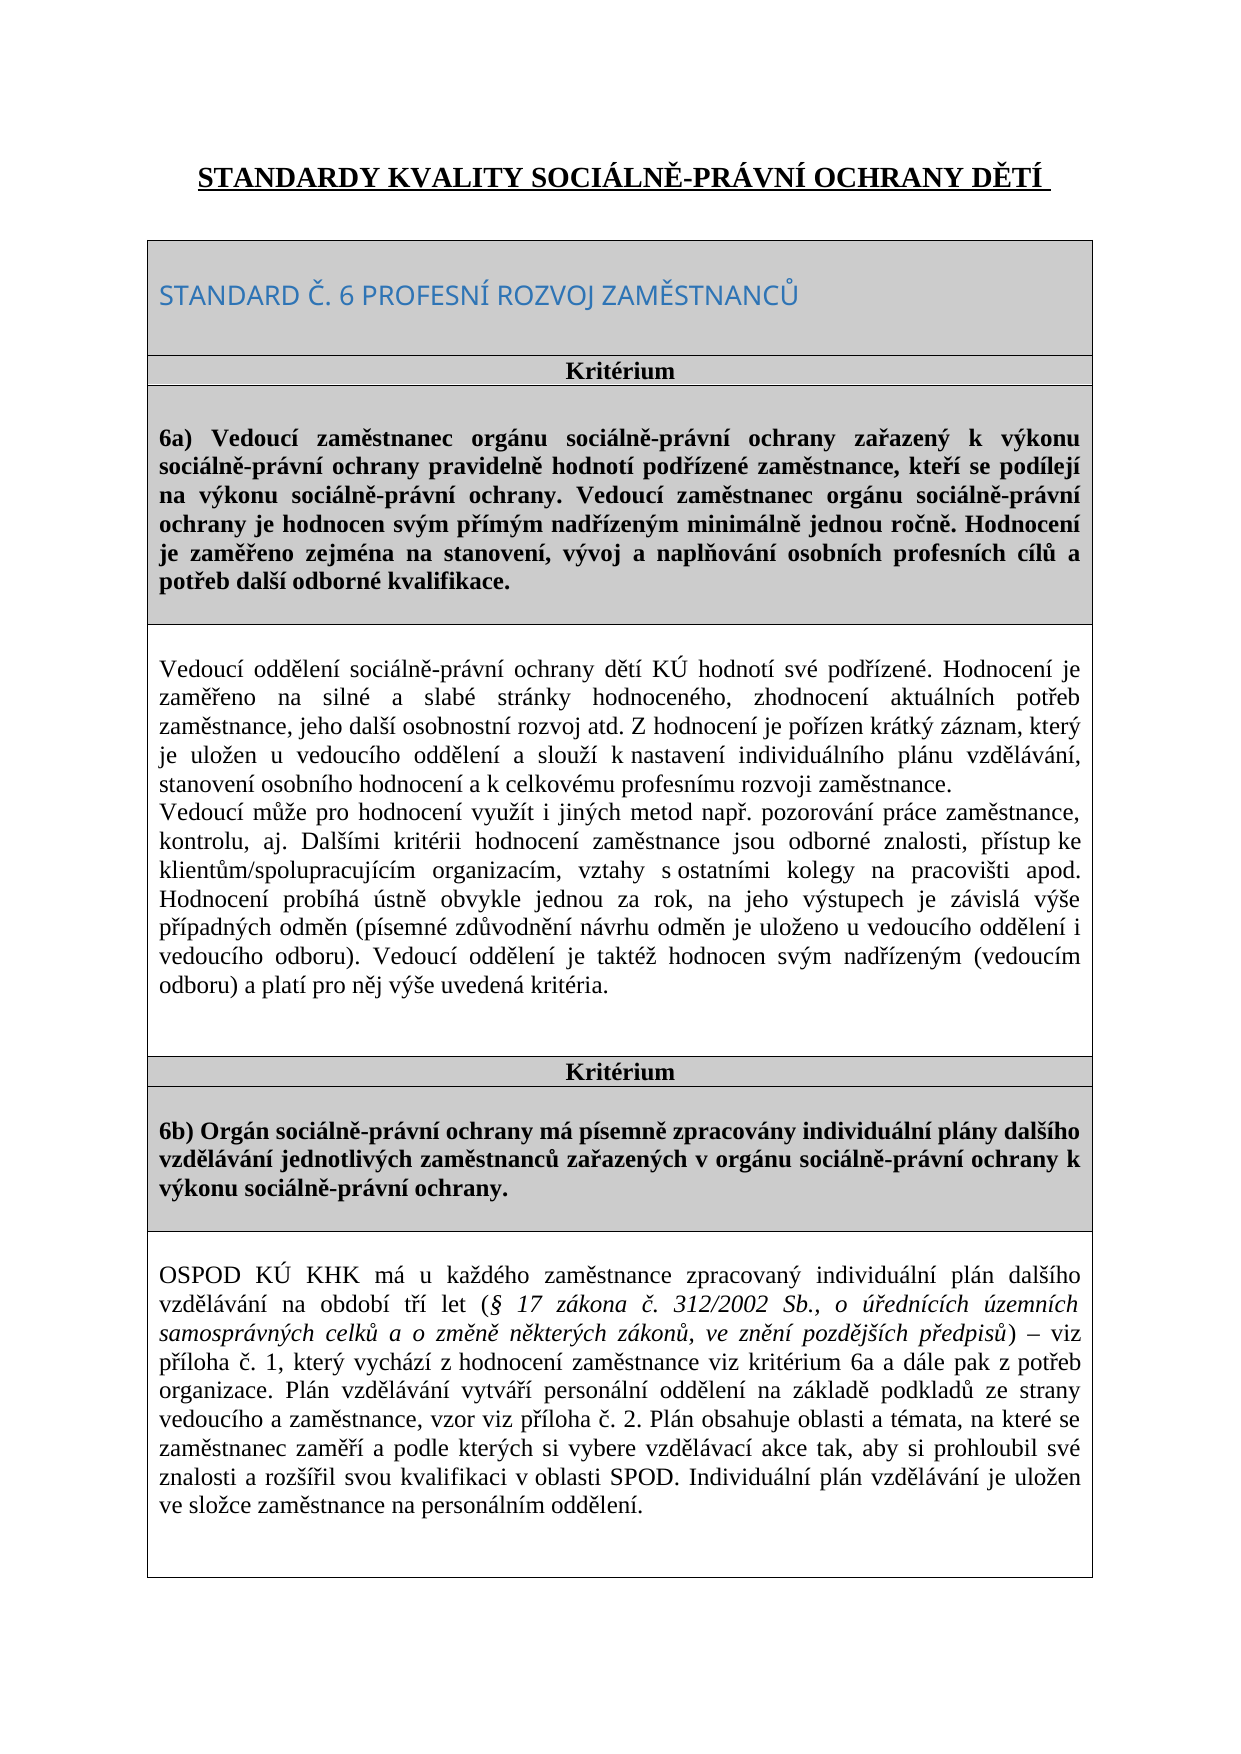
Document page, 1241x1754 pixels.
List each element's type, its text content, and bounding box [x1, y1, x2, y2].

table_header STANDARD Č. 6 PROFESNÍ ROZVOJ ZAMĚSTNANCŮ [148, 241, 1092, 355]
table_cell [148, 1232, 1092, 1577]
text STANDARDY KVALITY SOCIÁLNĚ-PRÁVNÍ OCHRANY DĚTÍ [148, 160, 1093, 194]
table_cell Kritérium [148, 1057, 1092, 1086]
table_cell Vedoucí oddělení sociálně-právní ochrany dětí KÚ hodnotí své podřízené. Hodnocení je zaměřeno na silné a slabé stránky hodnoceného, zhodnocení aktuálních potřeb zaměstnance, jeho další osobnostní rozvoj atd. Z hodnocení je pořízen krátký záznam, který je uložen u vedoucího oddělení a slouží k nastavení individuálního plánu vzdělávání, stanovení osobního hodnocení a k celkovému profesnímu rozvoji zaměstnance. Vedoucí může pro hodnocení využít i jiných metod např. pozorování práce zaměstnance, kontrolu, aj. Dalšími kritérii hodnocení zaměstnance jsou odborné znalosti, přístup ke klientům/spolupracujícím organizacím, vztahy s ostatními kolegy na pracovišti apod. Hodnocení probíhá ústně obvykle jednou za rok, na jeho výstupech je závislá výše případných odměn (písemné zdůvodnění návrhu odměn je uloženo u vedoucího oddělení i vedoucího odboru). Vedoucí oddělení je taktéž hodnocen svým nadřízeným (vedoucím odboru) a platí pro něj výše uvedená kritéria. [148, 625, 1092, 1056]
table_cell Kritérium [148, 356, 1092, 384]
table_cell 6a) Vedoucí zaměstnanec orgánu sociálně-právní ochrany zařazený k výkonu sociálně-právní ochrany pravidelně hodnotí podřízené zaměstnance, kteří se podílejí na výkonu sociálně-právní ochrany. Vedoucí zaměstnanec orgánu sociálně-právní ochrany je hodnocen svým přímým nadřízeným minimálně jednou ročně. Hodnocení je zaměřeno zejména na stanovení, vývoj a naplňování osobních profesních cílů a potřeb další odborné kvalifikace. [148, 386, 1092, 624]
table_cell 6b) Orgán sociálně-právní ochrany má písemně zpracovány individuální plány dalšího vzdělávání jednotlivých zaměstnanců zařazených v orgánu sociálně-právní ochrany k výkonu sociálně-právní ochrany. [148, 1087, 1092, 1231]
